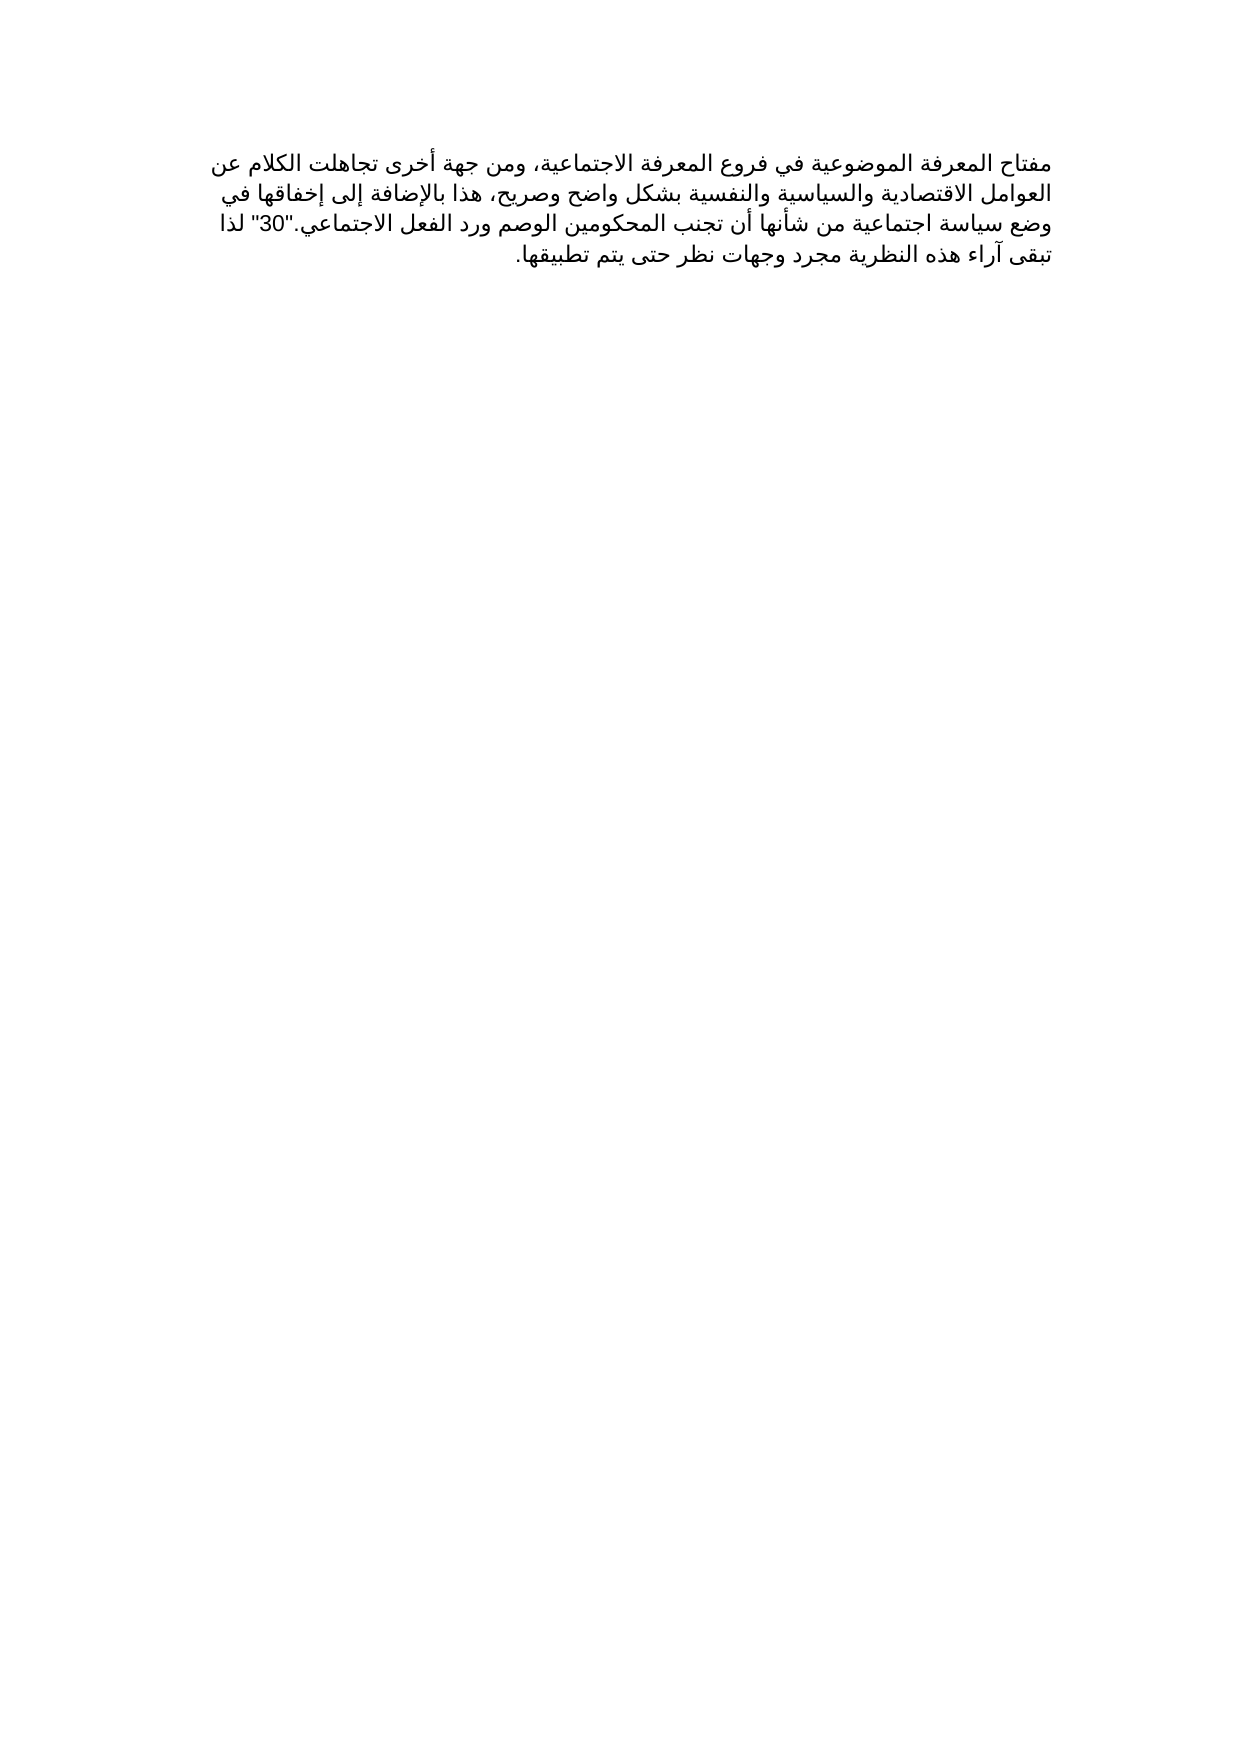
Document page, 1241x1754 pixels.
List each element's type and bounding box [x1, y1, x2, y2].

text [187, 150, 1053, 267]
